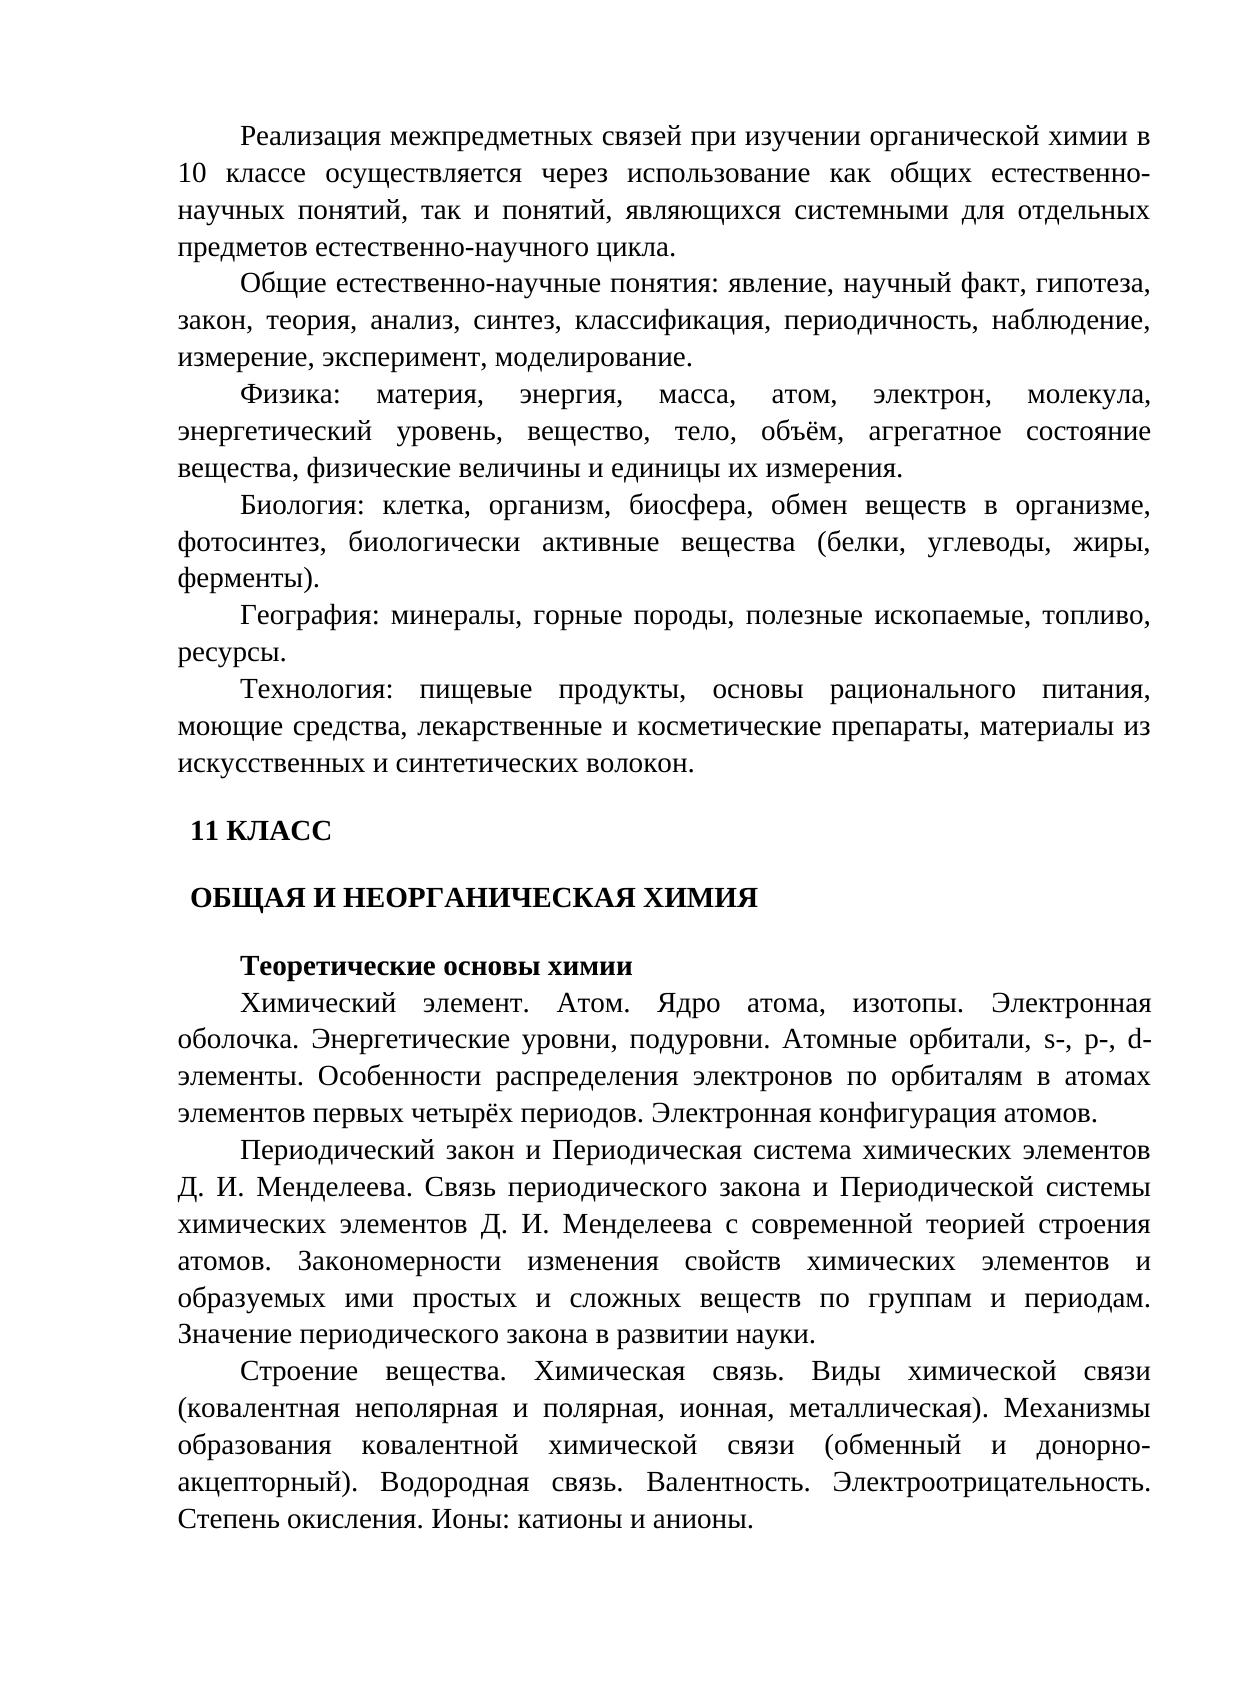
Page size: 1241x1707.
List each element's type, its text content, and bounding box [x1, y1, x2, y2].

text Физика: материя, энергия, масса, атом, электрон, молекула, энергетический уровень, вещество, тело, объём, агрегатное состояние вещества, физические величины и единицы их измерения. [177, 376, 1152, 483]
text 11 КЛАСС [190, 813, 1152, 846]
text Технология: пищевые продукты, основы рационального питания, моющие средства, лекарственные и косметические препараты, материалы из искусственных и синтетических волокон. [177, 671, 1152, 778]
text Общие естественно-научные понятия: явление, научный факт, гипотеза, закон, теория, анализ, синтез, классификация, периодичность, наблюдение, измерение, эксперимент, моделирование. [177, 266, 1152, 373]
text Химический элемент. Атом. Ядро атома, изотопы. Электронная оболочка. Энергетические уровни, подуровни. Атомные орбитали, s-, p-, d- элементы. Особенности распределения электронов по орбиталям в атомах элементов первых четырёх периодов. Электронная конфигурация атомов. [177, 985, 1152, 1129]
text Периодический закон и Периодическая система химических элементов Д. И. Менделеева. Связь периодического закона и Периодической системы химических элементов Д. И. Менделеева с современной теорией строения атомов. Закономерности изменения свойств химических элементов и образуемых ими простых и сложных веществ по группам и периодам. Значение периодического закона в развитии науки. [177, 1132, 1152, 1350]
text Биология: клетка, организм, биосфера, обмен веществ в организме, фотосинтез, биологически активные вещества (белки, углеводы, жиры, ферменты). [177, 487, 1152, 594]
text ОБЩАЯ И НЕОРГАНИЧЕСКАЯ ХИМИЯ [190, 880, 1152, 914]
text География: минералы, горные породы, полезные ископаемые, топливо, ресурсы. [177, 597, 1152, 668]
text Строение вещества. Химическая связь. Виды химической связи (ковалентная неполярная и полярная, ионная, металлическая). Механизмы образования ковалентной химической связи (обменный и донорно-акцепторный). Водородная связь. Валентность. Электроотрицательность. Степень окисления. Ионы: катионы и анионы. [177, 1353, 1152, 1534]
text Реализация межпредметных связей при изучении органической химии в 10 классе осуществляется через использование как общих естественно-научных понятий, так и понятий, являющихся системными для отдельных предметов естественно-научного цикла. [177, 118, 1152, 262]
text Теоретические основы химии [177, 948, 1152, 981]
